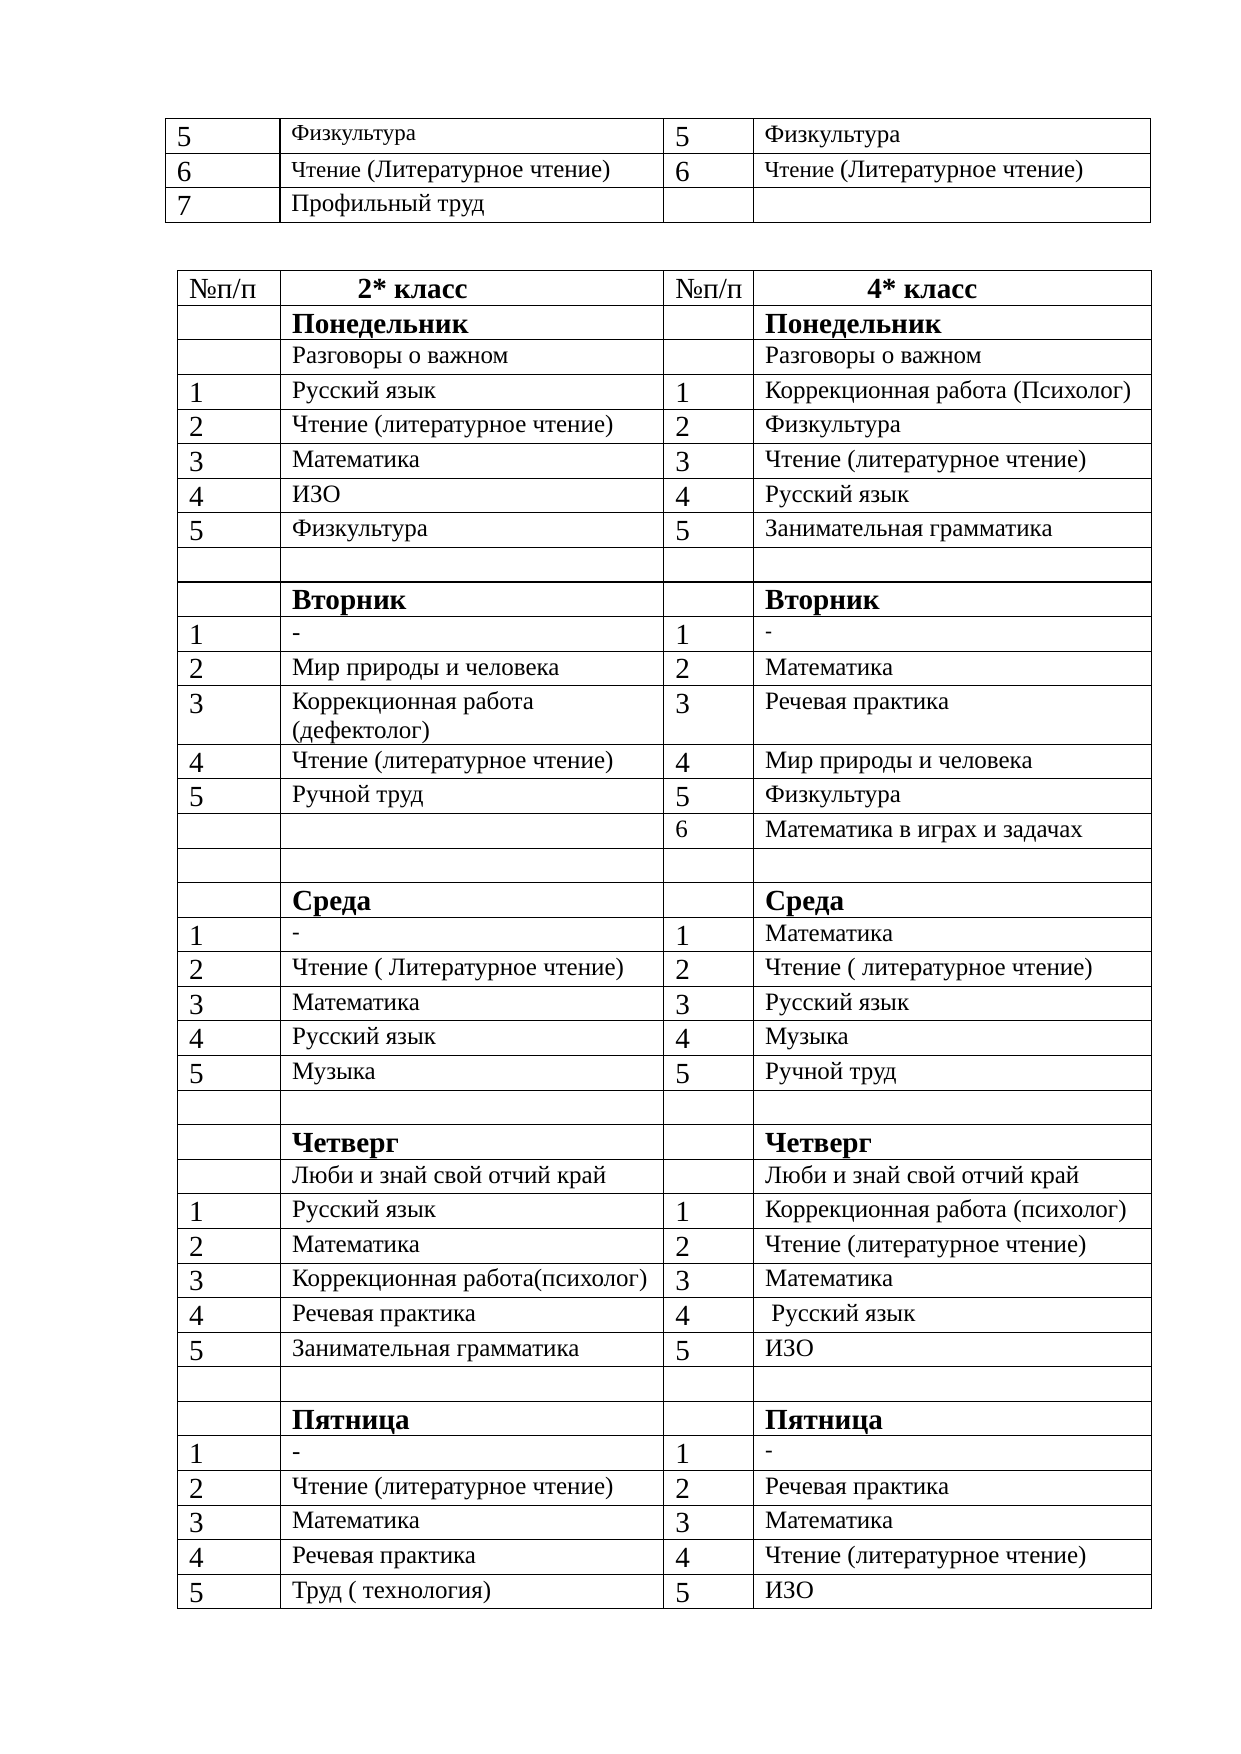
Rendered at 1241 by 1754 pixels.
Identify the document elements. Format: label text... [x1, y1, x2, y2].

table_cell Физкультура [754, 119, 1150, 153]
table_cell 4 [178, 1298, 280, 1332]
table_cell Русский язык [754, 479, 1151, 512]
table_cell Чтение ( литературное чтение) [754, 952, 1151, 986]
table_cell Математика в играх и задачах [754, 814, 1151, 847]
table_cell 5 [664, 779, 753, 813]
table_cell Коррекционная работа(психолог) [281, 1264, 663, 1297]
table_cell 1 [178, 1194, 280, 1228]
table_cell 5 [664, 1575, 753, 1608]
table_cell [178, 1125, 280, 1159]
table_cell 6 [664, 814, 753, 847]
table_cell Вторник [281, 583, 663, 616]
table_cell Мир природы и человека [281, 652, 663, 685]
table_cell Чтение (литературное чтение) [281, 745, 663, 778]
table_cell 2 [664, 952, 753, 986]
table_cell Физкультура [281, 119, 663, 153]
table_cell 5 [166, 119, 279, 153]
table_cell [664, 883, 753, 917]
table_cell [754, 188, 1150, 222]
table_cell Чтение (Литературное чтение) [754, 154, 1150, 187]
table_cell 1 [178, 617, 280, 651]
table_cell [664, 548, 753, 581]
table_header 4* класс [754, 271, 1151, 305]
table_cell [281, 1367, 663, 1401]
table_cell [664, 849, 753, 882]
table_cell Чтение (литературное чтение) [281, 1471, 663, 1504]
table_cell 5 [664, 119, 753, 153]
table_cell Математика [754, 918, 1151, 951]
table_cell 3 [664, 987, 753, 1020]
table_cell 4 [178, 1021, 280, 1055]
table_cell [754, 548, 1151, 581]
table_cell 2 [664, 410, 753, 443]
table_cell 1 [178, 918, 280, 951]
table_cell Речевая практика [281, 1540, 663, 1574]
table_cell 1 [664, 375, 753, 408]
table_cell [664, 188, 753, 222]
table_cell Коррекционная работа (психолог) [754, 1194, 1151, 1228]
table_cell [754, 1091, 1151, 1124]
table_cell 3 [664, 686, 753, 744]
table_cell Русский язык [281, 375, 663, 408]
table_cell 2 [178, 652, 280, 685]
table_cell [178, 548, 280, 581]
table_cell - [281, 918, 663, 951]
table_cell Чтение (Литературное чтение) [281, 154, 663, 187]
table_header 2* класс [281, 271, 663, 305]
table_cell - [281, 1436, 663, 1470]
table_cell [664, 1125, 753, 1159]
table_cell Коррекционная работа (Психолог) [754, 375, 1151, 408]
table_cell 1 [664, 1194, 753, 1228]
table_cell [664, 1402, 753, 1435]
table_cell Профильный труд [281, 188, 663, 222]
table_cell 3 [178, 444, 280, 478]
table_cell Русский язык [281, 1194, 663, 1228]
table_cell Русский язык [281, 1021, 663, 1055]
table_cell [178, 814, 280, 847]
table_cell [178, 883, 280, 917]
table_cell ИЗО [754, 1333, 1151, 1366]
table_cell Среда [754, 883, 1151, 917]
table_cell Физкультура [754, 779, 1151, 813]
table_cell 4 [664, 1540, 753, 1574]
table_cell [664, 1091, 753, 1124]
table_cell 5 [664, 1333, 753, 1366]
table_cell [664, 306, 753, 339]
table_cell [281, 849, 663, 882]
table_cell Физкультура [754, 410, 1151, 443]
table_cell 6 [166, 154, 279, 187]
table_cell 2 [178, 952, 280, 986]
table_cell 4 [664, 1298, 753, 1332]
table_cell Речевая практика [754, 1471, 1151, 1504]
table_cell 1 [664, 617, 753, 651]
table_cell Математика [754, 1506, 1151, 1539]
table_cell Речевая практика [754, 686, 1151, 744]
table_cell Чтение ( Литературное чтение) [281, 952, 663, 986]
table_cell [178, 849, 280, 882]
table_cell 1 [664, 918, 753, 951]
table_cell Пятница [754, 1402, 1151, 1435]
table_cell Пятница [281, 1402, 663, 1435]
table_cell 3 [178, 1506, 280, 1539]
table_cell Чтение (литературное чтение) [281, 410, 663, 443]
table_cell Понедельник [281, 306, 663, 339]
table_cell Чтение (литературное чтение) [754, 444, 1151, 478]
table_cell 5 [664, 1056, 753, 1089]
table_header №п/п [664, 271, 753, 305]
table_cell 2 [664, 1471, 753, 1504]
table_cell Ручной труд [754, 1056, 1151, 1089]
table_cell Математика [281, 987, 663, 1020]
table_cell [178, 1160, 280, 1193]
table_cell 3 [664, 444, 753, 478]
table_cell 5 [178, 513, 280, 547]
table_cell 2 [664, 652, 753, 685]
table_cell 6 [664, 154, 753, 187]
table_cell 1 [664, 1436, 753, 1470]
table_cell Речевая практика [281, 1298, 663, 1332]
table_cell Ручной труд [281, 779, 663, 813]
table_cell 2 [178, 410, 280, 443]
table_cell [664, 340, 753, 374]
table_cell [281, 1091, 663, 1124]
table_cell 3 [178, 686, 280, 744]
table_cell Вторник [754, 583, 1151, 616]
table_cell [178, 1402, 280, 1435]
table_cell [178, 1367, 280, 1401]
table_cell 4 [178, 1540, 280, 1574]
table_cell [664, 1367, 753, 1401]
table_cell Математика [281, 444, 663, 478]
table_cell [178, 583, 280, 616]
table_cell 2 [178, 1471, 280, 1504]
table_cell Разговоры о важном [754, 340, 1151, 374]
table_cell 5 [178, 1575, 280, 1608]
table_cell Разговоры о важном [281, 340, 663, 374]
table_cell Четверг [754, 1125, 1151, 1159]
table_cell Математика [281, 1229, 663, 1262]
table_cell Занимательная грамматика [281, 1333, 663, 1366]
table_cell 5 [178, 1333, 280, 1366]
table_cell ИЗО [281, 479, 663, 512]
table_cell 7 [166, 188, 279, 222]
table_cell 4 [178, 745, 280, 778]
table_cell [178, 340, 280, 374]
table_cell 5 [178, 779, 280, 813]
table_cell - [281, 617, 663, 651]
table_cell 3 [178, 987, 280, 1020]
table_cell Математика [754, 652, 1151, 685]
table_cell Люби и знай свой отчий край [281, 1160, 663, 1193]
table_cell Физкультура [281, 513, 663, 547]
table_cell [178, 306, 280, 339]
table_cell Музыка [754, 1021, 1151, 1055]
table_cell 4 [664, 745, 753, 778]
table_cell - [754, 1436, 1151, 1470]
table_cell 2 [664, 1229, 753, 1262]
table_cell Математика [754, 1264, 1151, 1297]
table_cell 4 [664, 1021, 753, 1055]
table_cell Русский язык [754, 987, 1151, 1020]
table_cell Среда [281, 883, 663, 917]
table_cell 1 [178, 375, 280, 408]
table_cell Русский язык [754, 1298, 1151, 1332]
table_cell 5 [664, 513, 753, 547]
table_cell Люби и знай свой отчий край [754, 1160, 1151, 1193]
table_cell [664, 583, 753, 616]
table_cell Занимательная грамматика [754, 513, 1151, 547]
table_cell 3 [664, 1506, 753, 1539]
table_cell Коррекционная работа (дефектолог) [281, 686, 663, 744]
table_cell Математика [281, 1506, 663, 1539]
table_cell [281, 814, 663, 847]
table_cell Понедельник [754, 306, 1151, 339]
table_cell 2 [178, 1229, 280, 1262]
table_cell [664, 1160, 753, 1193]
table_cell Музыка [281, 1056, 663, 1089]
table_cell - [754, 617, 1151, 651]
table_header №п/п [178, 271, 280, 305]
table_cell ИЗО [754, 1575, 1151, 1608]
table_cell 5 [178, 1056, 280, 1089]
table_cell Труд ( технология) [281, 1575, 663, 1608]
table_cell 3 [178, 1264, 280, 1297]
table_cell 3 [664, 1264, 753, 1297]
table_cell Чтение (литературное чтение) [754, 1540, 1151, 1574]
table_cell [281, 548, 663, 581]
table_cell [754, 849, 1151, 882]
table_cell [754, 1367, 1151, 1401]
table_cell 1 [178, 1436, 280, 1470]
table_cell Мир природы и человека [754, 745, 1151, 778]
table_cell Чтение (литературное чтение) [754, 1229, 1151, 1262]
table_cell 4 [178, 479, 280, 512]
table_cell [178, 1091, 280, 1124]
table_cell 4 [664, 479, 753, 512]
table_cell Четверг [281, 1125, 663, 1159]
